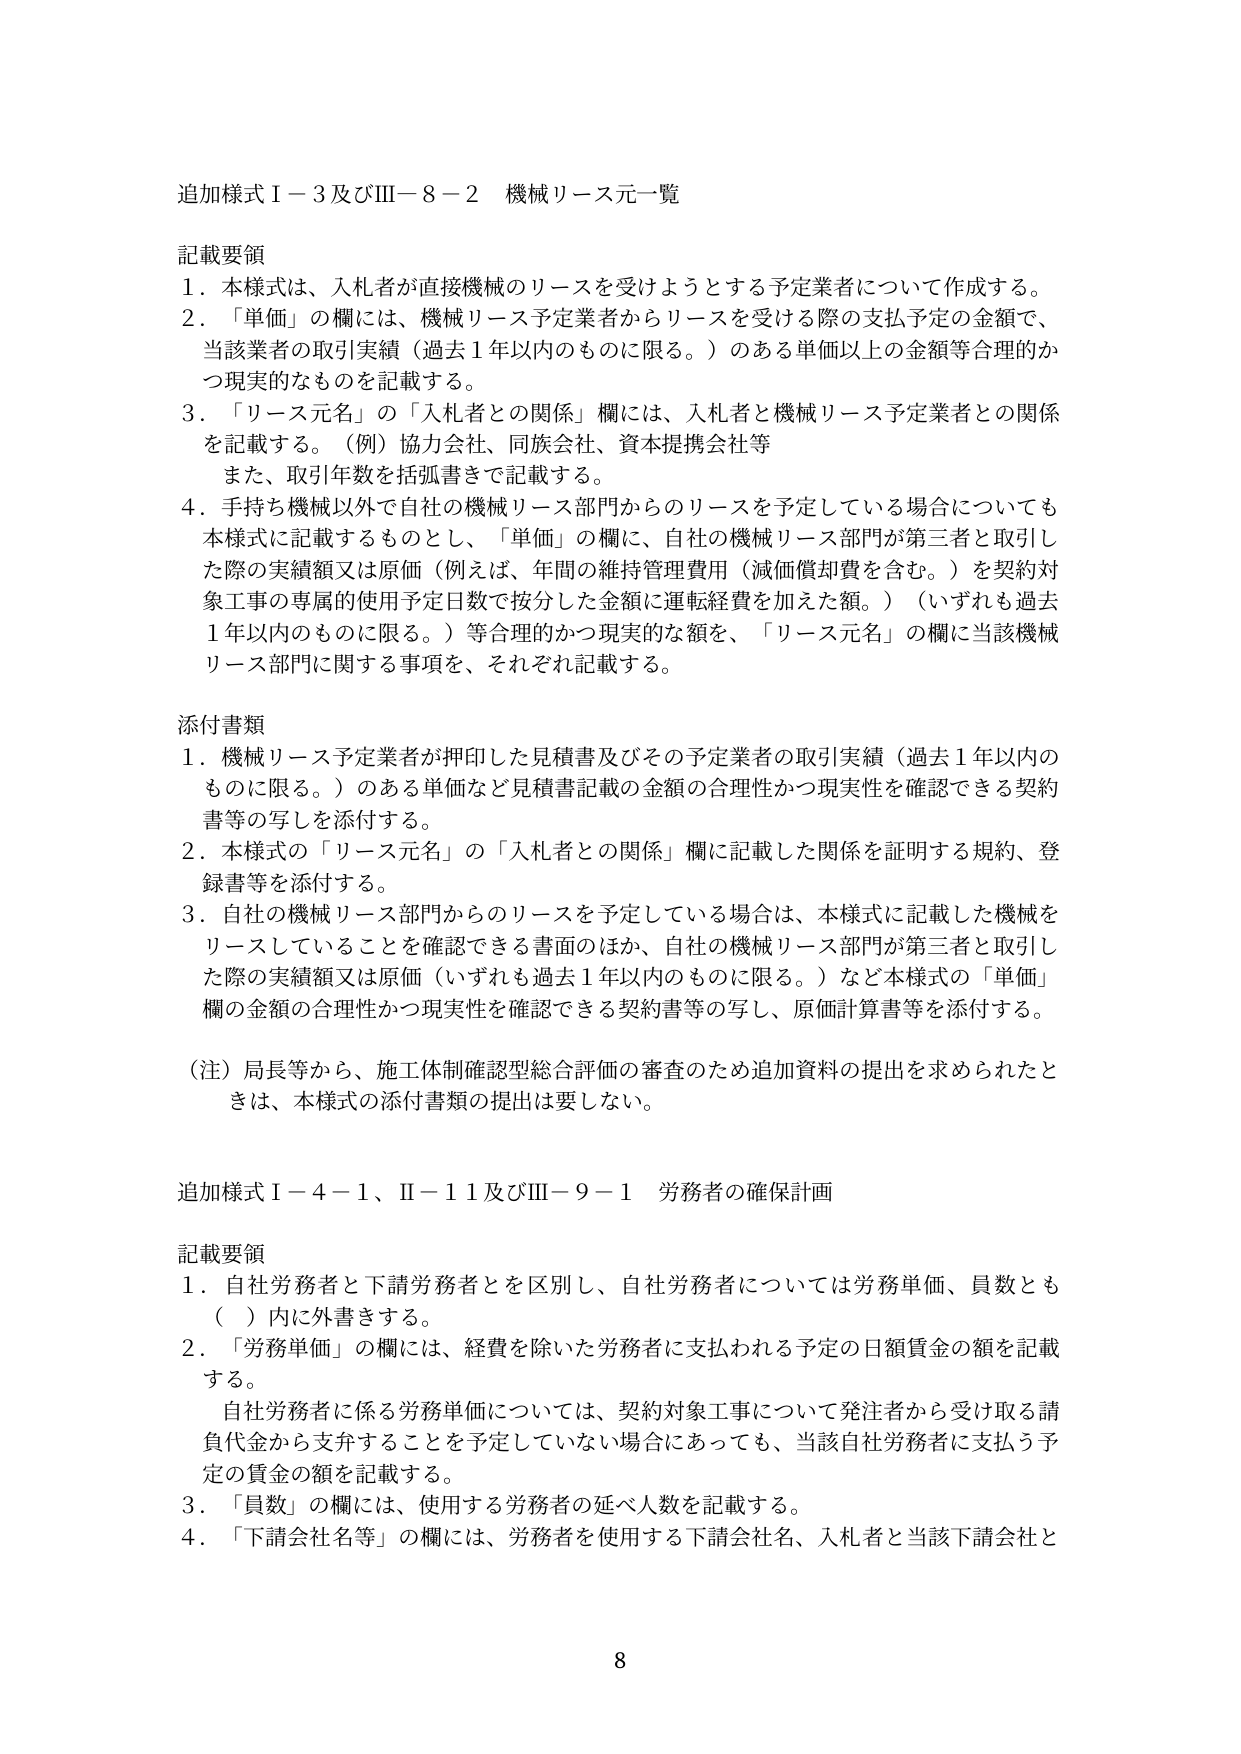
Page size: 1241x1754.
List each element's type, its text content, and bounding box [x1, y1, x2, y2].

text ２．「単価」の欄には、機械リース予定業者からリースを受ける際の支払予定の金額で、当該業者の取引実績（過去１年以内のものに限る。）のある単価以上の金額等合理的かつ現実的なものを記載する。 [177, 301, 1063, 396]
text １．本様式は、入札者が直接機械のリースを受けようとする予定業者について作成する。 [177, 270, 1063, 301]
text ３．「員数」の欄には、使用する労務者の延べ人数を記載する。 [177, 1488, 1063, 1520]
text 追加様式Ⅰ－３及びⅢ―８－２ 機械リース元一覧 [177, 177, 1063, 209]
text 添付書類 [177, 709, 1063, 740]
text １．機械リース予定業者が押印した見積書及びその予定業者の取引実績（過去１年以内のものに限る。）のある単価など見積書記載の金額の合理性かつ現実性を確認できる契約書等の写しを添付する。 [177, 740, 1063, 834]
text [177, 1520, 1063, 1551]
text ２．本様式の「リース元名」の「入札者との関係」欄に記載した関係を証明する規約、登録書等を添付する。 [177, 834, 1063, 897]
text ４．手持ち機械以外で自社の機械リース部門からのリースを予定している場合についても本様式に記載するものとし、「単価」の欄に、自社の機械リース部門が第三者と取引した際の実績額又は原価（例えば、年間の維持管理費用（減価償却費を含む。）を契約対象工事の専属的使用予定日数で按分した金額に運転経費を加えた額。）（いずれも過去１年以内のものに限る。）等合理的かつ現実的な額を、「リース元名」の欄に当該機械リース部門に関する事項を、それぞれ記載する。 [177, 490, 1063, 679]
text また、取引年数を括弧書きで記載する。 [177, 459, 1063, 490]
text 追加様式Ⅰ－４－１、Ⅱ－１１及びⅢ－９－１ 労務者の確保計画 [177, 1176, 1063, 1207]
text （注）局長等から、施工体制確認型総合評価の審査のため追加資料の提出を求められたときは、本様式の添付書類の提出は要しない。 [177, 1053, 1063, 1116]
text ３．自社の機械リース部門からのリースを予定している場合は、本様式に記載した機械をリースしていることを確認できる書面のほか、自社の機械リース部門が第三者と取引した際の実績額又は原価（いずれも過去１年以内のものに限る。）など本様式の「単価」欄の金額の合理性かつ現実性を確認できる契約書等の写し、原価計算書等を添付する。 [177, 897, 1063, 1023]
text 自社労務者に係る労務単価については、契約対象工事について発注者から受け取る請負代金から支弁することを予定していない場合にあっても、当該自社労務者に支払う予定の賃金の額を記載する。 [177, 1394, 1063, 1488]
text 記載要領 [177, 1237, 1063, 1268]
text ３．「リース元名」の「入札者との関係」欄には、入札者と機械リース予定業者との関係を記載する。（例）協力会社、同族会社、資本提携会社等 [177, 396, 1063, 459]
text １．自社労務者と下請労務者とを区別し、自社労務者については労務単価、員数とも（ ）内に外書きする。 [177, 1268, 1063, 1331]
text 記載要領 [177, 238, 1063, 270]
text ２．「労務単価」の欄には、経費を除いた労務者に支払われる予定の日額賃金の額を記載する。 [177, 1331, 1063, 1394]
